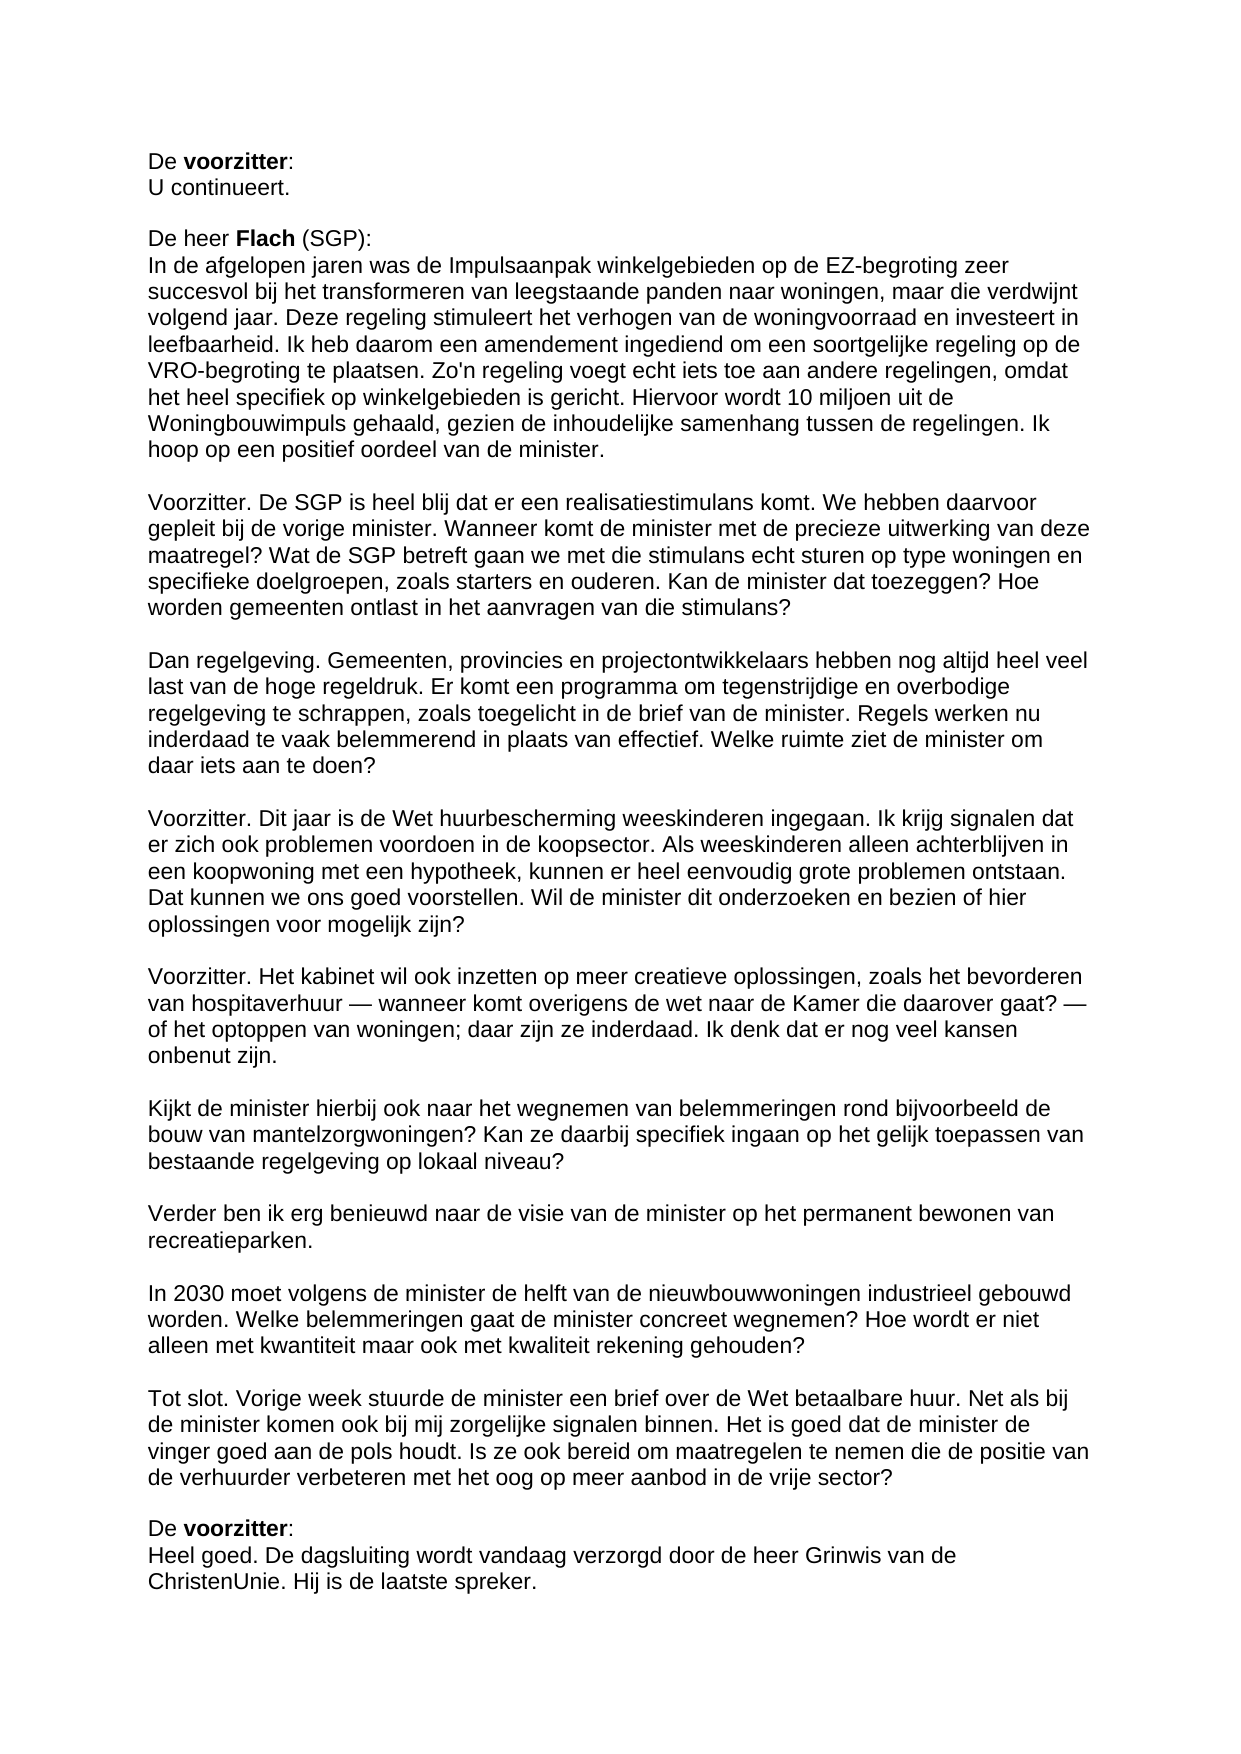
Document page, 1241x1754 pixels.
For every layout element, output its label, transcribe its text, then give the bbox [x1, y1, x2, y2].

text De heer Flach (SGP): In de afgelopen jaren was de Impulsaanpak winkelgebieden op de EZ-begroting zeer succesvol bij het transformeren van leegstaande panden naar woningen, maar die verdwijnt volgend jaar. Deze regeling stimuleert het verhogen van de woningvoorraad en investeert in leefbaarheid. Ik heb daarom een amendement ingediend om een soortgelijke regeling op de VRO-begroting te plaatsen. Zo'n regeling voegt echt iets toe aan andere regelingen, omdat het heel specifiek op winkelgebieden is gericht. Hiervoor wordt 10 miljoen uit de Woningbouwimpuls gehaald, gezien de inhoudelijke samenhang tussen de regelingen. Ik hoop op een positief oordeel van de minister. Voorzitter. De SGP is heel blij dat er een realisatiestimulans komt. We hebben daarvoor gepleit bij de vorige minister. Wanneer komt de minister met de precieze uitwerking van deze maatregel? Wat de SGP betreft gaan we met die stimulans echt sturen op type woningen en specifieke doelgroepen, zoals starters en ouderen. Kan de minister dat toezeggen? Hoe worden gemeenten ontlast in het aanvragen van die stimulans? Dan regelgeving. Gemeenten, provincies en projectontwikkelaars hebben nog altijd heel veel last van de hoge regeldruk. Er komt een programma om tegenstrijdige en overbodige regelgeving te schrappen, zoals toegelicht in de brief van de minister. Regels werken nu inderdaad te vaak belemmerend in plaats van effectief. Welke ruimte ziet de minister om daar iets aan te doen? Voorzitter. Dit jaar is de Wet huurbescherming weeskinderen ingegaan. Ik krijg signalen dat er zich ook problemen voordoen in de koopsector. Als weeskinderen alleen achterblijven in een koopwoning met een hypotheek, kunnen er heel eenvoudig grote problemen ontstaan. Dat kunnen we ons goed voorstellen. Wil de minister dit onderzoeken en bezien of hier oplossingen voor mogelijk zijn? Voorzitter. Het kabinet wil ook inzetten op meer creatieve oplossingen, zoals het bevorderen van hospitaverhuur — wanneer komt overigens de wet naar de Kamer die daarover gaat? — of het optoppen van woningen; daar zijn ze inderdaad. Ik denk dat er nog veel kansen onbenut zijn. Kijkt de minister hierbij ook naar het wegnemen van belemmeringen rond bijvoorbeeld de bouw van mantelzorgwoningen? Kan ze daarbij specifiek ingaan op het gelijk toepassen van bestaande regelgeving op lokaal niveau? Verder ben ik erg benieuwd naar de visie van de minister op het permanent bewonen van recreatieparken. In 2030 moet volgens de minister de helft van de nieuwbouwwoningen industrieel gebouwd worden. Welke belemmeringen gaat de minister concreet wegnemen? Hoe wordt er niet alleen met kwantiteit maar ook met kwaliteit rekening gehouden? Tot slot. Vorige week stuurde de minister een brief over de Wet betaalbare huur. Net als bij de minister komen ook bij mij zorgelijke signalen binnen. Het is goed dat de minister de vinger goed aan de pols houdt. Is ze ook bereid om maatregelen te nemen die de positie van de verhuurder verbeteren met het oog op meer aanbod in de vrije sector? [148, 225, 1093, 1490]
text De voorzitter: U continueert. [148, 148, 1093, 200]
text De voorzitter: Heel goed. De dagsluiting wordt vandaag verzorgd door de heer Grinwis van de ChristenUnie. Hij is de laatste spreker. [148, 1515, 1093, 1594]
